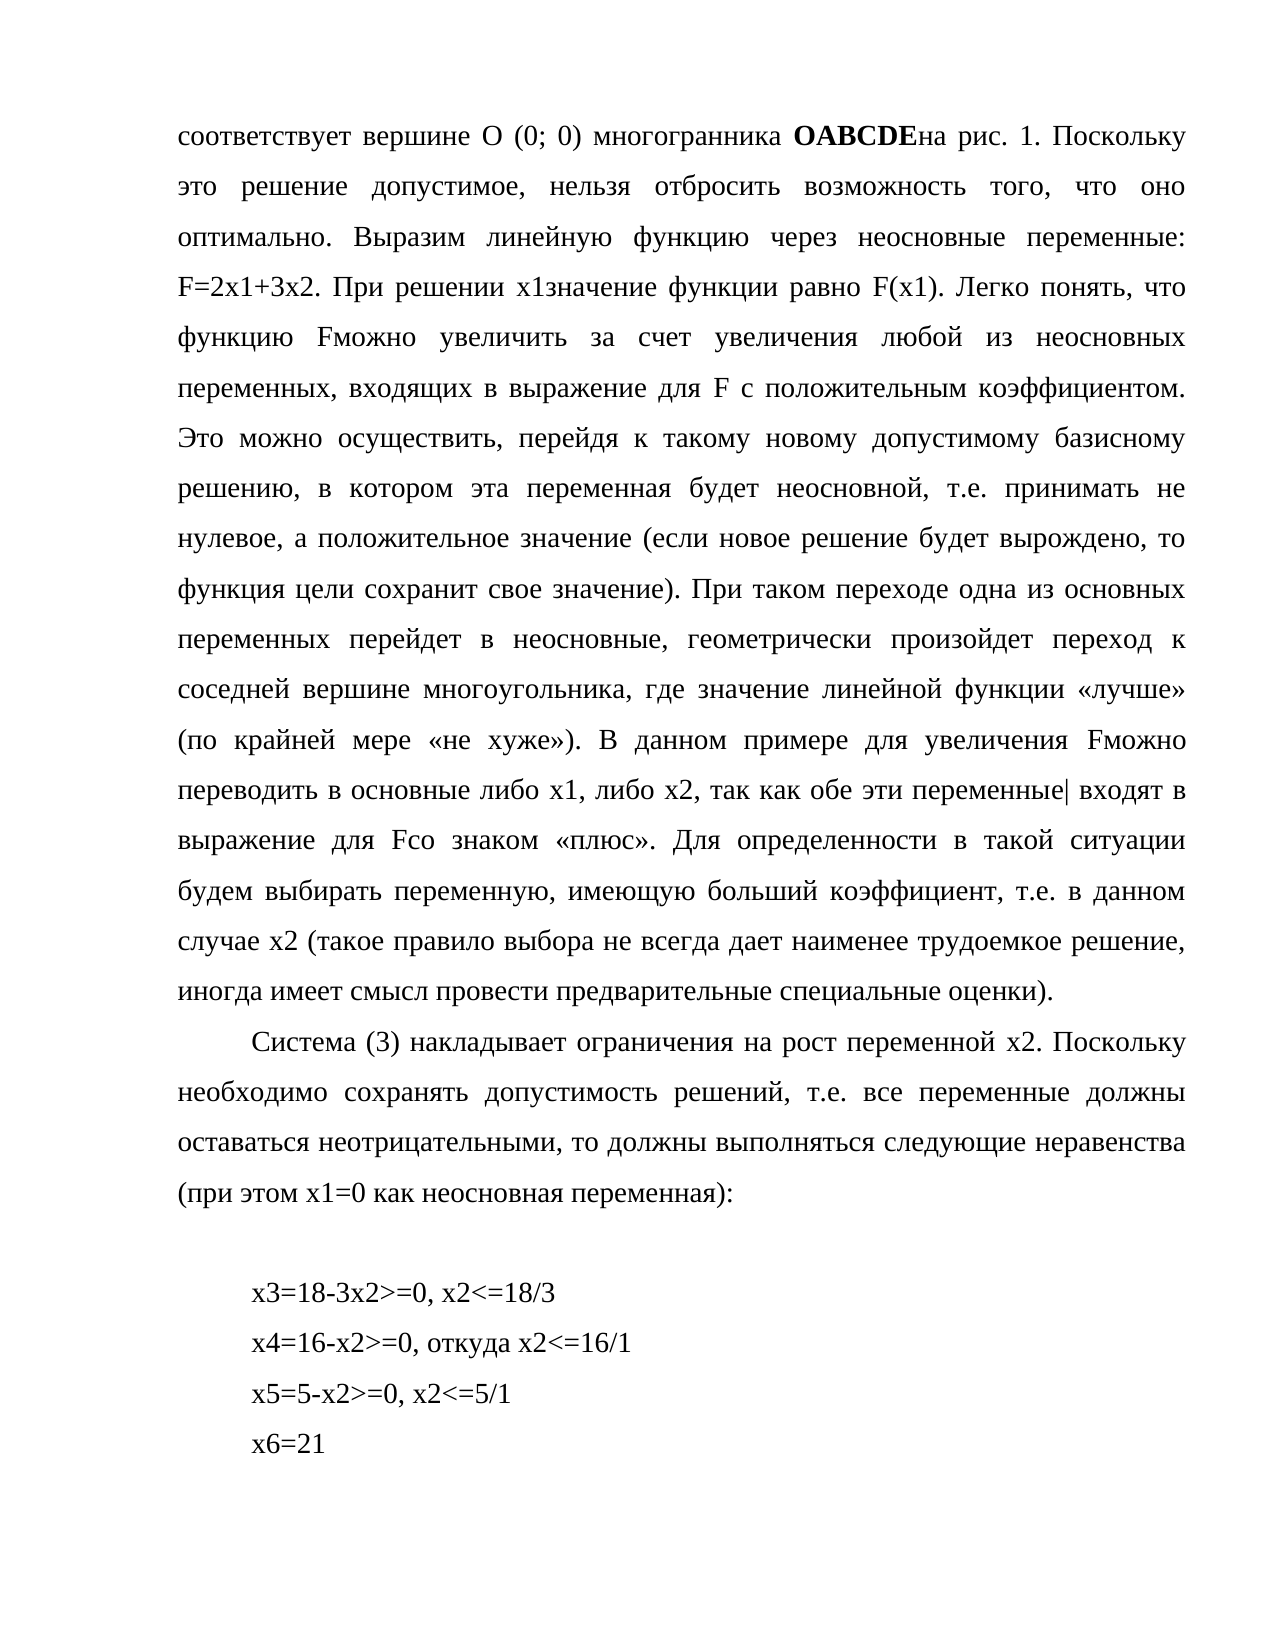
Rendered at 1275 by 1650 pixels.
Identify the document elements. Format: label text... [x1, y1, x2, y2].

text x5=5-x2>=0, x2<=5/1 [177, 1376, 1186, 1409]
text Система (3) накладывает ограничения на рост переменной x2. Поскольку необходимо сохранять допустимость решений, т.е. все переменные должны оставаться неотрицательными, то должны выполняться следующие неравенства (при этом x1=0 как неосновная переменная): [177, 1024, 1186, 1208]
text x4=16-x2>=0, откуда x2<=16/1 [177, 1326, 1186, 1359]
text x6=21 [177, 1426, 1186, 1460]
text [177, 118, 1186, 1007]
text x3=18-3x2>=0, x2<=18/3 [177, 1275, 1186, 1309]
